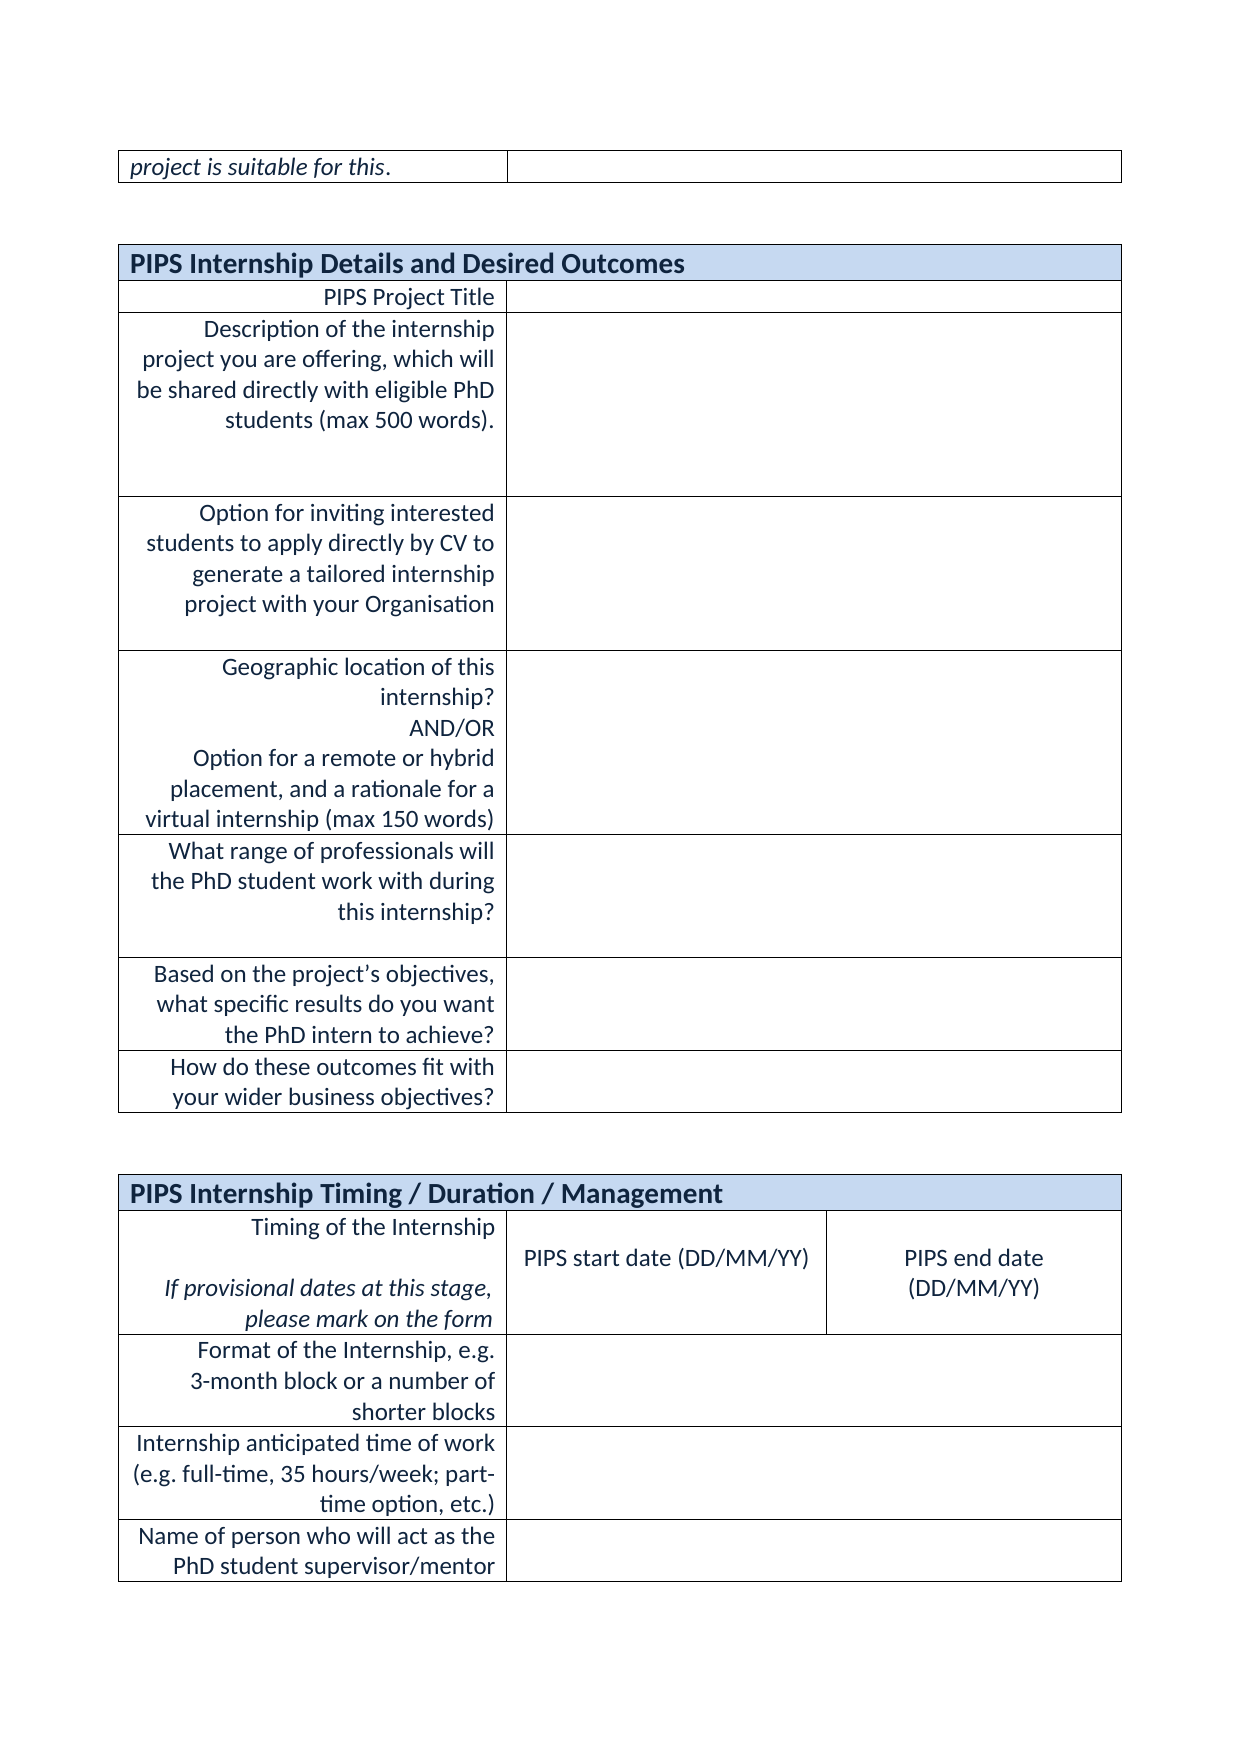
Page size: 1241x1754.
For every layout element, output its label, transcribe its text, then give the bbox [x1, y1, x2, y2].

table_cell Timing of the Internship If provisional dates at this stage, please mark on the form [119, 1211, 506, 1333]
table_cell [508, 151, 1121, 182]
table_cell [507, 1427, 1121, 1519]
table_cell How do these outcomes fit with your wider business objectives? [119, 1051, 506, 1112]
table_cell [507, 651, 1121, 834]
table_cell Format of the Internship, e.g. 3-month block or a number of shorter blocks [119, 1335, 506, 1426]
table_cell Option for inviting interested students to apply directly by CV to generate a tailored internship project with your Organisation [119, 497, 506, 650]
table_cell Geographic location of this internship? AND/OR Option for a remote or hybrid placement, and a rationale for a virtual internship (max 150 words) [119, 651, 506, 834]
table_cell [507, 313, 1121, 496]
table_cell Description of the internship project you are offering, which will be shared directly with eligible PhD students (max 500 words). [119, 313, 506, 496]
table_cell [507, 835, 1121, 957]
table_cell [507, 497, 1121, 650]
table_cell PIPS Project Title [119, 281, 506, 312]
table_cell PIPS end date (DD/MM/YY) [827, 1211, 1121, 1333]
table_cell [119, 1520, 506, 1581]
table_cell [507, 958, 1121, 1049]
table_cell Based on the project’s objectives, what specific results do you want the PhD intern to achieve? [119, 958, 506, 1049]
table_cell What range of professionals will the PhD student work with during this internship? [119, 835, 506, 957]
table_cell [507, 1335, 1121, 1426]
table_cell [507, 1520, 1121, 1581]
table_cell PIPS start date (DD/MM/YY) [507, 1211, 826, 1333]
table_cell Internship anticipated time of work (e.g. full-time, 35 hours/week; part-time option, etc.) [119, 1427, 506, 1519]
table_header PIPS Internship Details and Desired Outcomes [119, 245, 1121, 280]
table_cell [507, 1051, 1121, 1112]
table_header PIPS Internship Timing / Duration / Management [119, 1175, 1121, 1210]
table_cell [507, 281, 1121, 312]
